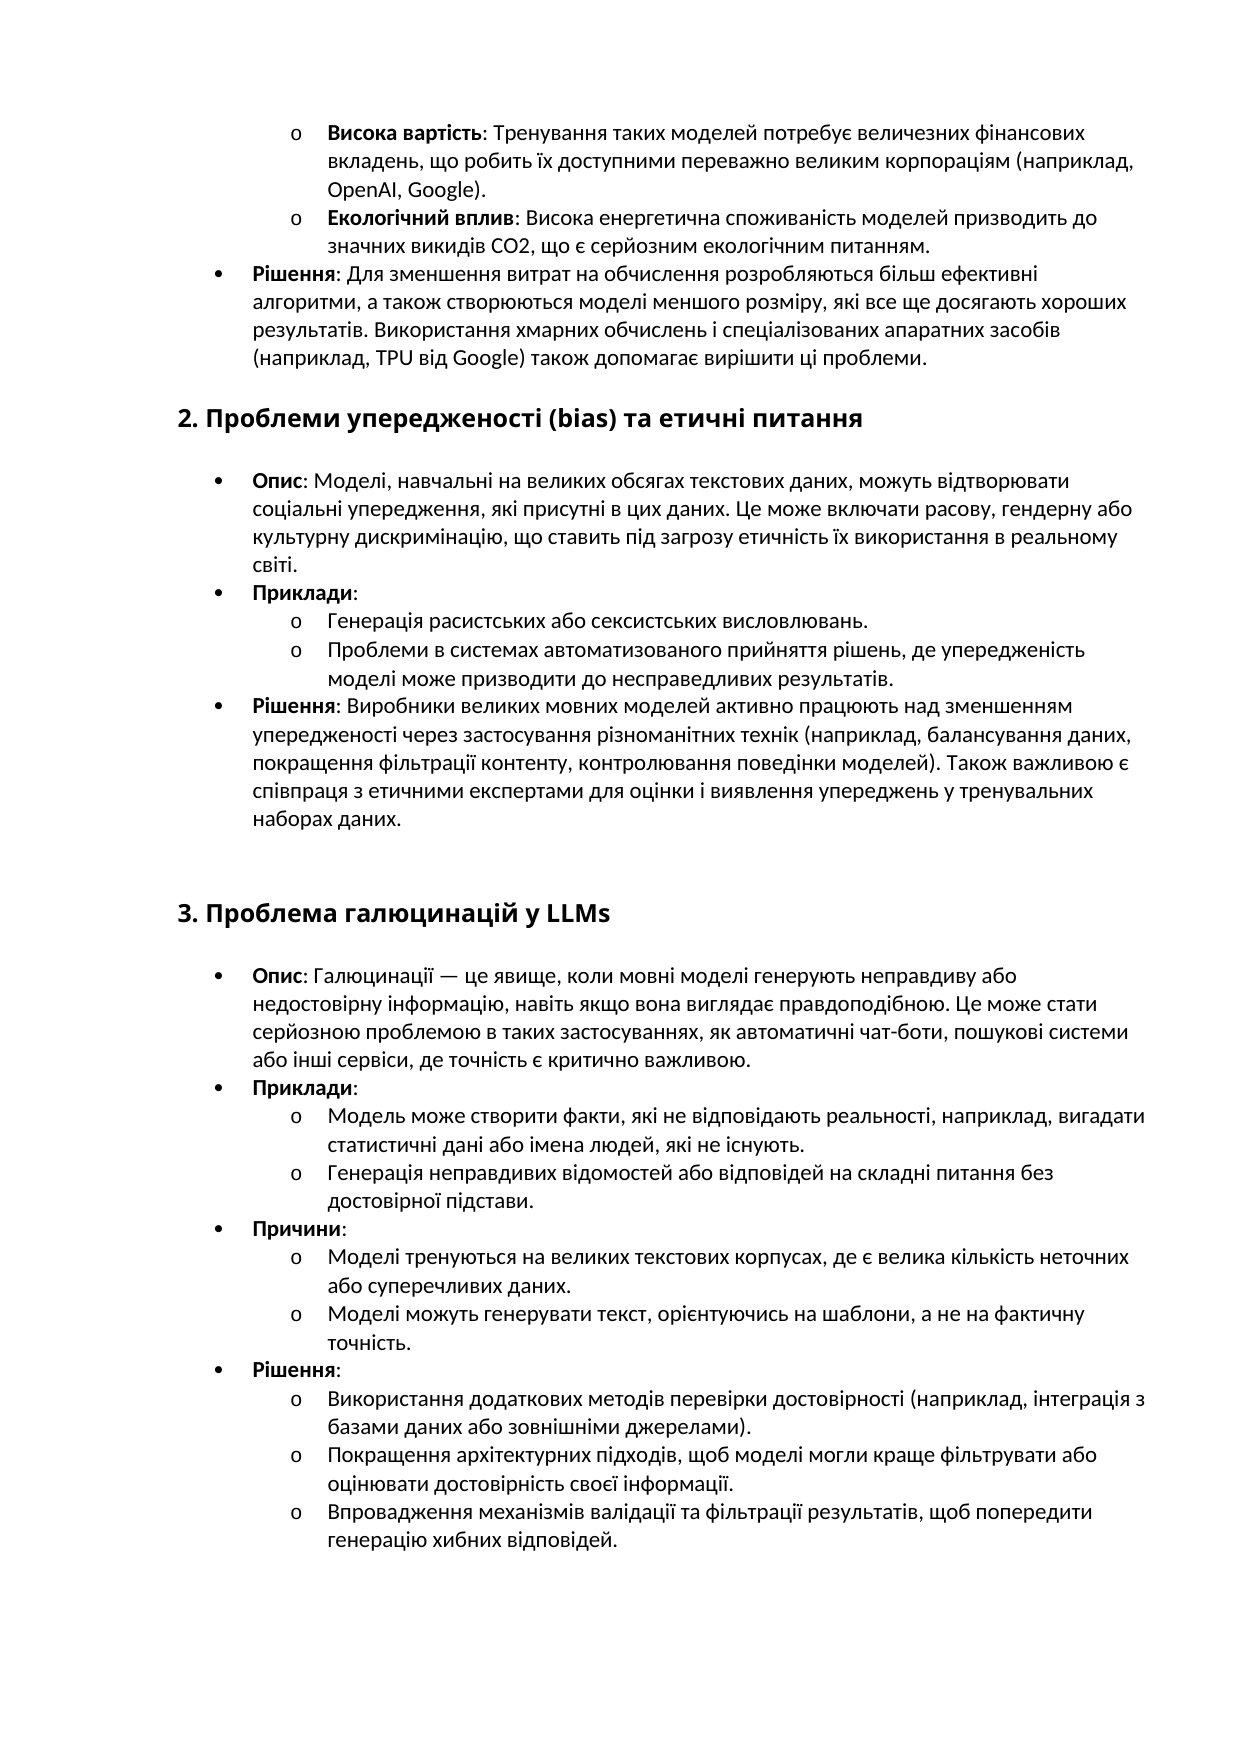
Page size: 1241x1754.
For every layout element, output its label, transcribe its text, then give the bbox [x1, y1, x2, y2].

list Приклади: [215, 1073, 1152, 1101]
list Рішення: Для зменшення витрат на обчислення розробляються більш ефективні алгоритми, а також створюються моделі меншого розміру, які все ще досягають хороших результатів. Використання хмарних обчислень і спеціалізованих апаратних засобів (наприклад, TPU від Google) також допомагає вирішити ці проблеми. [215, 259, 1152, 371]
list Моделі тренуються на великих текстових корпусах, де є велика кількість неточних або суперечливих даних. [290, 1242, 1152, 1299]
subtitle 2. Проблеми упередженості (bias) та етичні питання [177, 401, 1152, 434]
list Опис: Моделі, навчальні на великих обсягах текстових даних, можуть відтворювати соціальні упередження, які присутні в цих даних. Це може включати расову, гендерну або культурну дискримінацію, що ставить під загрозу етичність їх використання в реальному світі. [215, 466, 1152, 578]
list Висока вартість: Тренування таких моделей потребує величезних фінансових вкладень, що робить їх доступними переважно великим корпораціям (наприклад, OpenAI, Google). [290, 118, 1152, 203]
list Генерація неправдивих відомостей або відповідей на складні питання без достовірної підстави. [290, 1158, 1152, 1214]
list Екологічний вплив: Висока енергетична споживаність моделей призводить до значних викидів CO2, що є серйозним екологічним питанням. [290, 203, 1152, 259]
list Генерація расистських або сексистських висловлювань. [290, 607, 1152, 635]
list Покращення архітектурних підходів, щоб моделі могли краще фільтрувати або оцінювати достовірність своєї інформації. [290, 1440, 1152, 1497]
list Використання додаткових методів перевірки достовірності (наприклад, інтеграція з базами даних або зовнішніми джерелами). [290, 1384, 1152, 1440]
list Впровадження механізмів валідації та фільтрації результатів, щоб попередити генерацію хибних відповідей. [290, 1497, 1152, 1553]
list Модель може створити факти, які не відповідають реальності, наприклад, вигадати статистичні дані або імена людей, які не існують. [290, 1101, 1152, 1158]
list Опис: Галюцинації — це явище, коли мовні моделі генерують неправдиву або недостовірну інформацію, навіть якщо вона виглядає правдоподібною. Це може стати серйозною проблемою в таких застосуваннях, як автоматичні чат-боти, пошукові системи або інші сервіси, де точність є критично важливою. [215, 961, 1152, 1073]
list Моделі можуть генерувати текст, орієнтуючись на шаблони, а не на фактичну точність. [290, 1299, 1152, 1356]
list Рішення: [215, 1356, 1152, 1384]
list Проблеми в системах автоматизованого прийняття рішень, де упередженість моделі може призводити до несправедливих результатів. [290, 635, 1152, 692]
subtitle 3. Проблема галюцинацій у LLMs [177, 895, 1152, 929]
list Причини: [215, 1214, 1152, 1242]
list Рішення: Виробники великих мовних моделей активно працюють над зменшенням упередженості через застосування різноманітних технік (наприклад, балансування даних, покращення фільтрації контенту, контролювання поведінки моделей). Також важливою є співпраця з етичними експертами для оцінки і виявлення упереджень у тренувальних наборах даних. [215, 692, 1152, 832]
list Приклади: [215, 578, 1152, 607]
